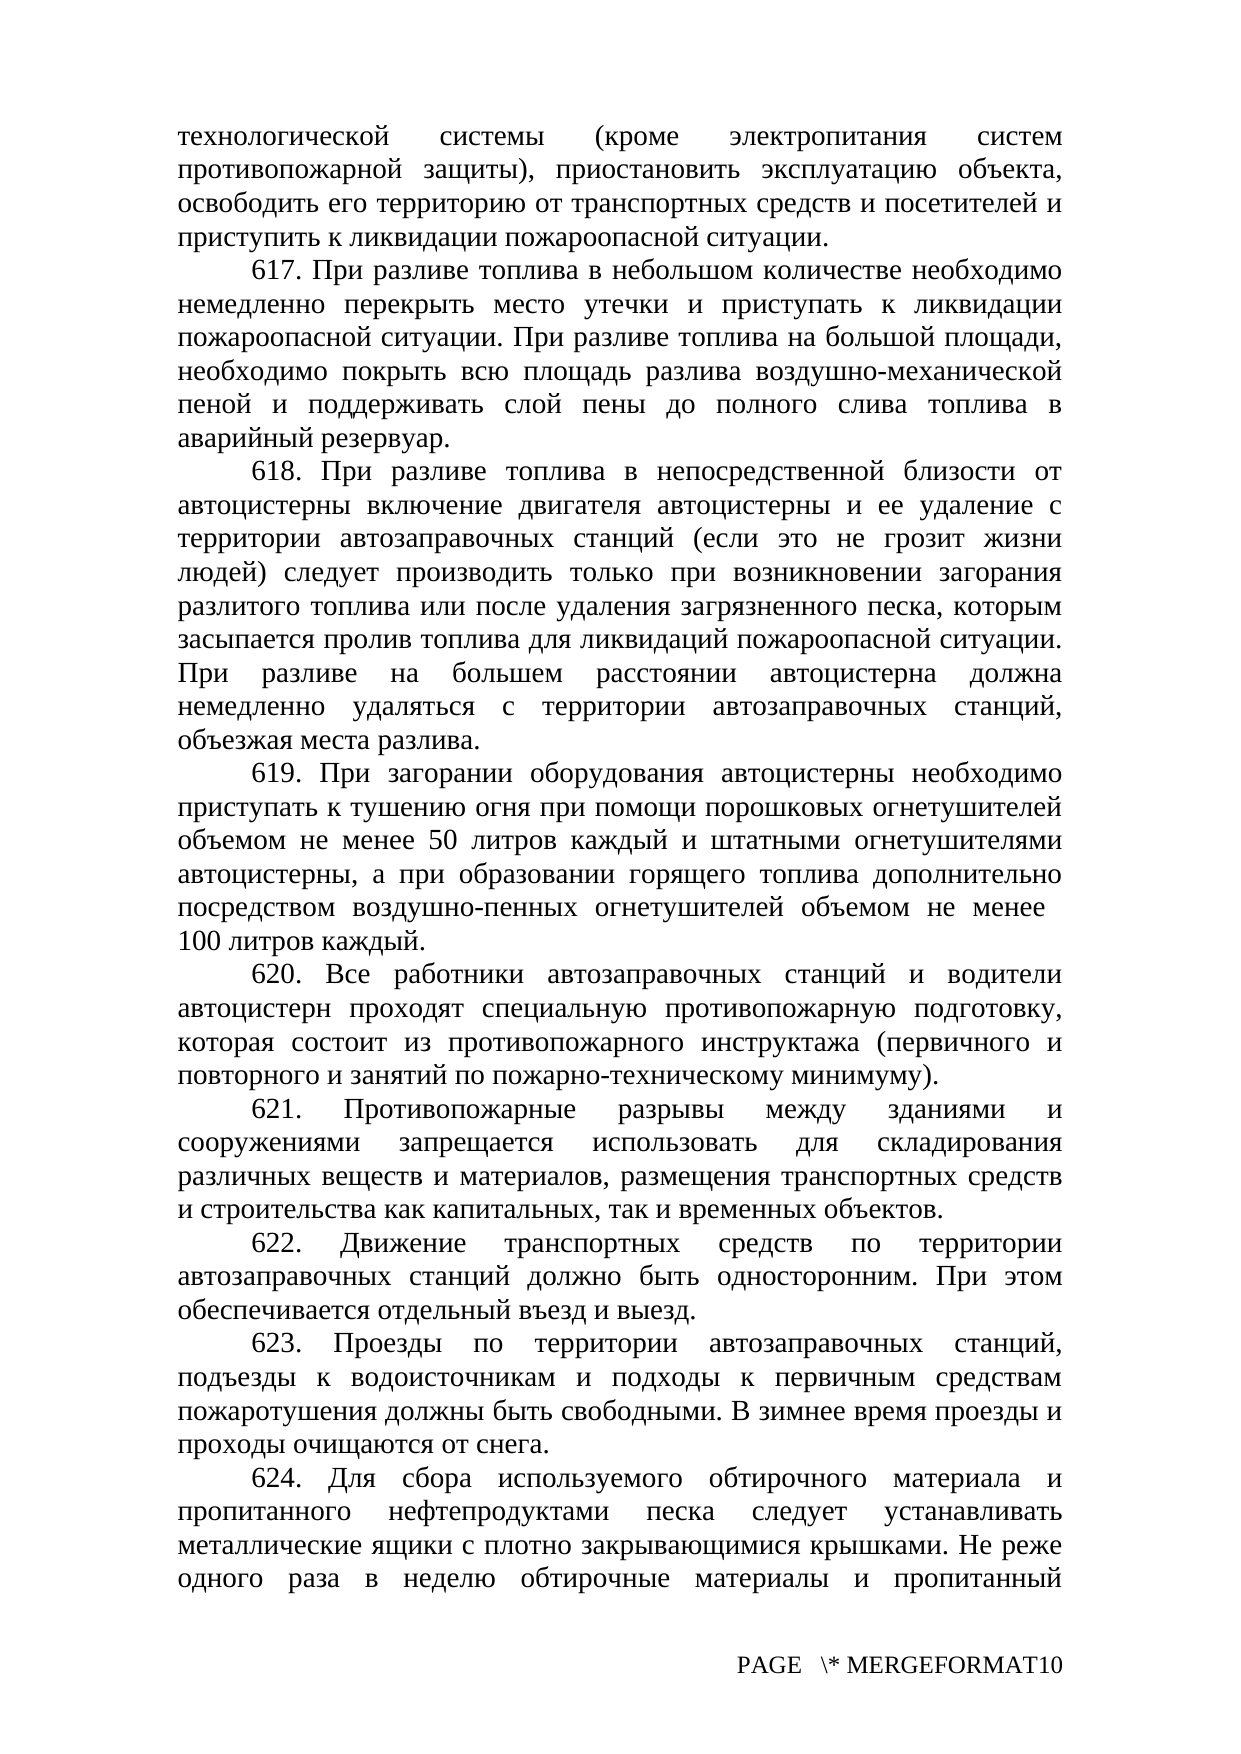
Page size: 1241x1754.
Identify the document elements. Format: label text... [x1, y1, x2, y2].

text 622. Движение транспортных средств по территории автозаправочных станций должно быть односторонним. При этом обеспечивается отдельный въезд и выезд. [177, 1225, 1063, 1326]
text 618. При разливе топлива в непосредственной близости от автоцистерны включение двигателя автоцистерны и ее удаление с территории автозаправочных станций (если это не грозит жизни людей) следует производить только при возникновении загорания разлитого топлива или после удаления загрязненного песка, которым засыпается пролив топлива для ликвидаций пожароопасной ситуации. При разливе на большем расстоянии автоцистерна должна немедленно удаляться с территории автозаправочных станций, объезжая места разлива. [177, 453, 1063, 755]
text 617. При разливе топлива в небольшом количестве необходимо немедленно перекрыть место утечки и приступать к ликвидации пожароопасной ситуации. При разливе топлива на большой площади, необходимо покрыть всю площадь разлива воздушно-механической пеной и поддерживать слой пены до полного слива топлива в аварийный резервуар. [177, 252, 1063, 453]
text 619. При загорании оборудования автоцистерны необходимо приступать к тушению огня при помощи порошковых огнетушителей объемом не менее 50 литров каждый и штатными огнетушителями автоцистерны, а при образовании горящего топлива дополнительно посредством воздушно-пенных огнетушителей объемом не менее 100 литров каждый. [177, 755, 1063, 957]
text 623. Проезды по территории автозаправочных станций, подъезды к водоисточникам и подходы к первичным средствам пожаротушения должны быть свободными. В зимнее время проезды и проходы очищаются от снега. [177, 1326, 1063, 1460]
text 620. Все работники автозаправочных станций и водители автоцистерн проходят специальную противопожарную подготовку, которая состоит из противопожарного инструктажа (первичного и повторного и занятий по пожарно-техническому минимуму). [177, 957, 1063, 1091]
text 621. Противопожарные разрывы между зданиями и сооружениями запрещается использовать для складирования различных веществ и материалов, размещения транспортных средств и строительства как капитальных, так и временных объектов. [177, 1091, 1063, 1225]
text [177, 118, 1063, 252]
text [177, 1460, 1063, 1594]
